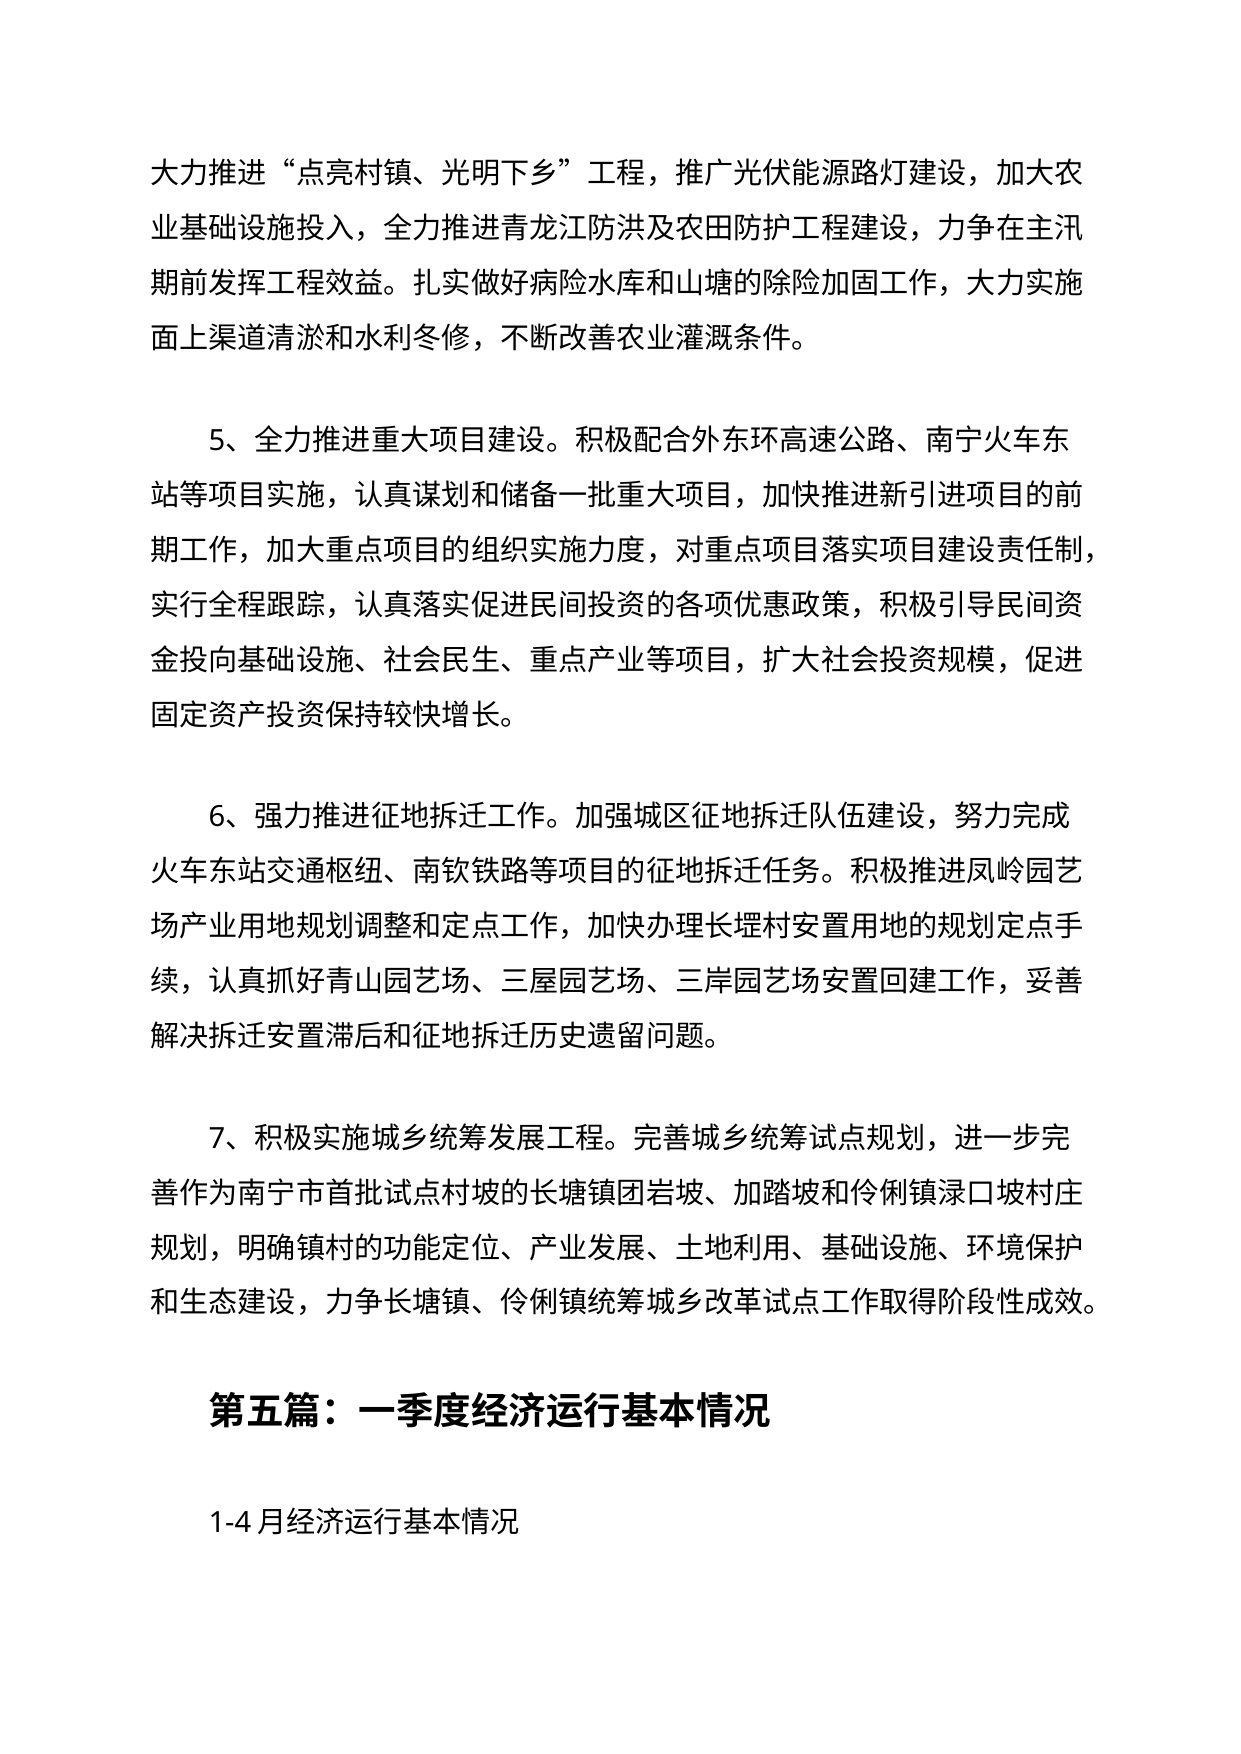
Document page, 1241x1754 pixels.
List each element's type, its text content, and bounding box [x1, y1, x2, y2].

text 第五篇：一季度经济运行基本情况 [150, 1381, 1090, 1435]
text 1-4月经济运行基本情况 [150, 1498, 1090, 1541]
text 7、积极实施城乡统筹发展工程。完善城乡统筹试点规划，进一步完善作为南宁市首批试点村坡的长塘镇团岩坡、加踏坡和伶俐镇渌口坡村庄规划，明确镇村的功能定位、产业发展、土地利用、基础设施、环境保护和生态建设，力争长塘镇、伶俐镇统筹城乡改革试点工作取得阶段性成效。 [150, 1114, 1090, 1321]
text 5、全力推进重大项目建设。积极配合外东环高速公路、南宁火车东站等项目实施，认真谋划和储备一批重大项目，加快推进新引进项目的前期工作，加大重点项目的组织实施力度，对重点项目落实项目建设责任制，实行全程跟踪，认真落实促进民间投资的各项优惠政策，积极引导民间资金投向基础设施、社会民生、重点产业等项目，扩大社会投资规模，促进固定资产投资保持较快增长。 [150, 416, 1090, 733]
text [150, 150, 1090, 357]
text 6、强力推进征地拆迁工作。加强城区征地拆迁队伍建设，努力完成火车东站交通枢纽、南钦铁路等项目的征地拆迁任务。积极推进凤岭园艺场产业用地规划调整和定点工作，加快办理长堽村安置用地的规划定点手续，认真抓好青山园艺场、三屋园艺场、三岸园艺场安置回建工作，妥善解决拆迁安置滞后和征地拆迁历史遗留问题。 [150, 793, 1090, 1055]
